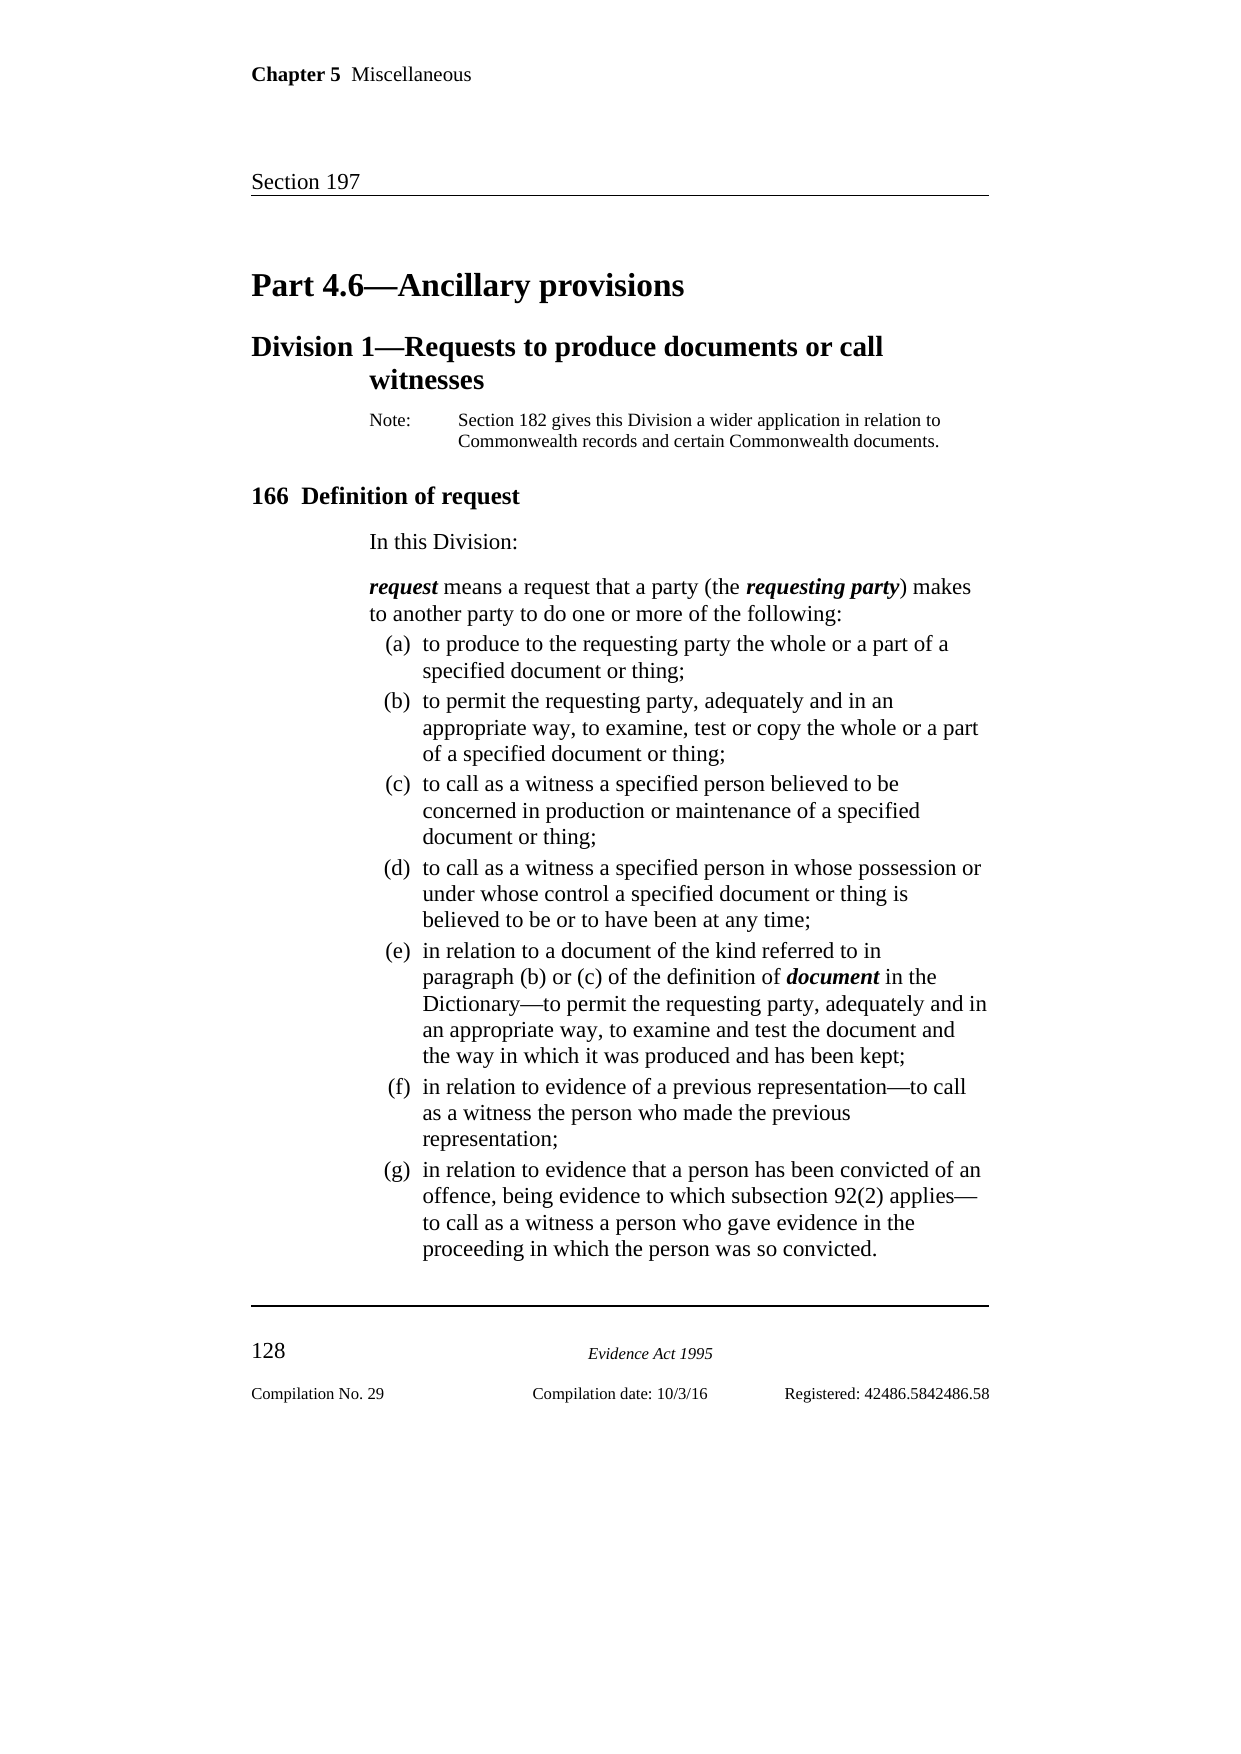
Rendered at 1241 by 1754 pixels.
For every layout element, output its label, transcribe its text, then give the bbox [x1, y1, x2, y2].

text Part 4.6—Ancillary provisions [251, 265, 989, 304]
text (b) to permit the requesting party, adequately and in an appropriate way, to examine, test or copy the whole or a part of a specified document or thing; [251, 687, 989, 766]
text In this Division: [251, 528, 989, 555]
text 166 Definition of request [251, 481, 989, 509]
text Note: Section 182 gives this Division a wider application in relation to Commonwealth records and certain Commonwealth documents. [369, 408, 989, 452]
text (f) in relation to evidence of a previous representation—to call as a witness the person who made the previous representation; [251, 1073, 989, 1152]
text (d) to call as a witness a specified person in whose possession or under whose control a specified document or thing is believed to be or to have been at any time; [251, 854, 989, 933]
text (a) to produce to the requesting party the whole or a part of a specified document or thing; [251, 630, 989, 683]
text Division 1—Requests to produce documents or call witnesses [251, 329, 989, 396]
text (e) in relation to a document of the kind referred to in paragraph (b) or (c) of the definition of document in the Dictionary—to permit the requesting party, adequately and in an appropriate way, to examine and test the document and the way in which it was produced and has been kept; [251, 937, 989, 1069]
text (c) to call as a witness a specified person believed to be concerned in production or maintenance of a specified document or thing; [251, 770, 989, 849]
text request means a request that a party (the requesting party) makes to another party to do one or more of the following: [369, 573, 989, 626]
text (g) in relation to evidence that a person has been convicted of an offence, being evidence to which subsection 92(2) applies—to call as a witness a person who gave evidence in the proceeding in which the person was so convicted. [251, 1156, 989, 1261]
